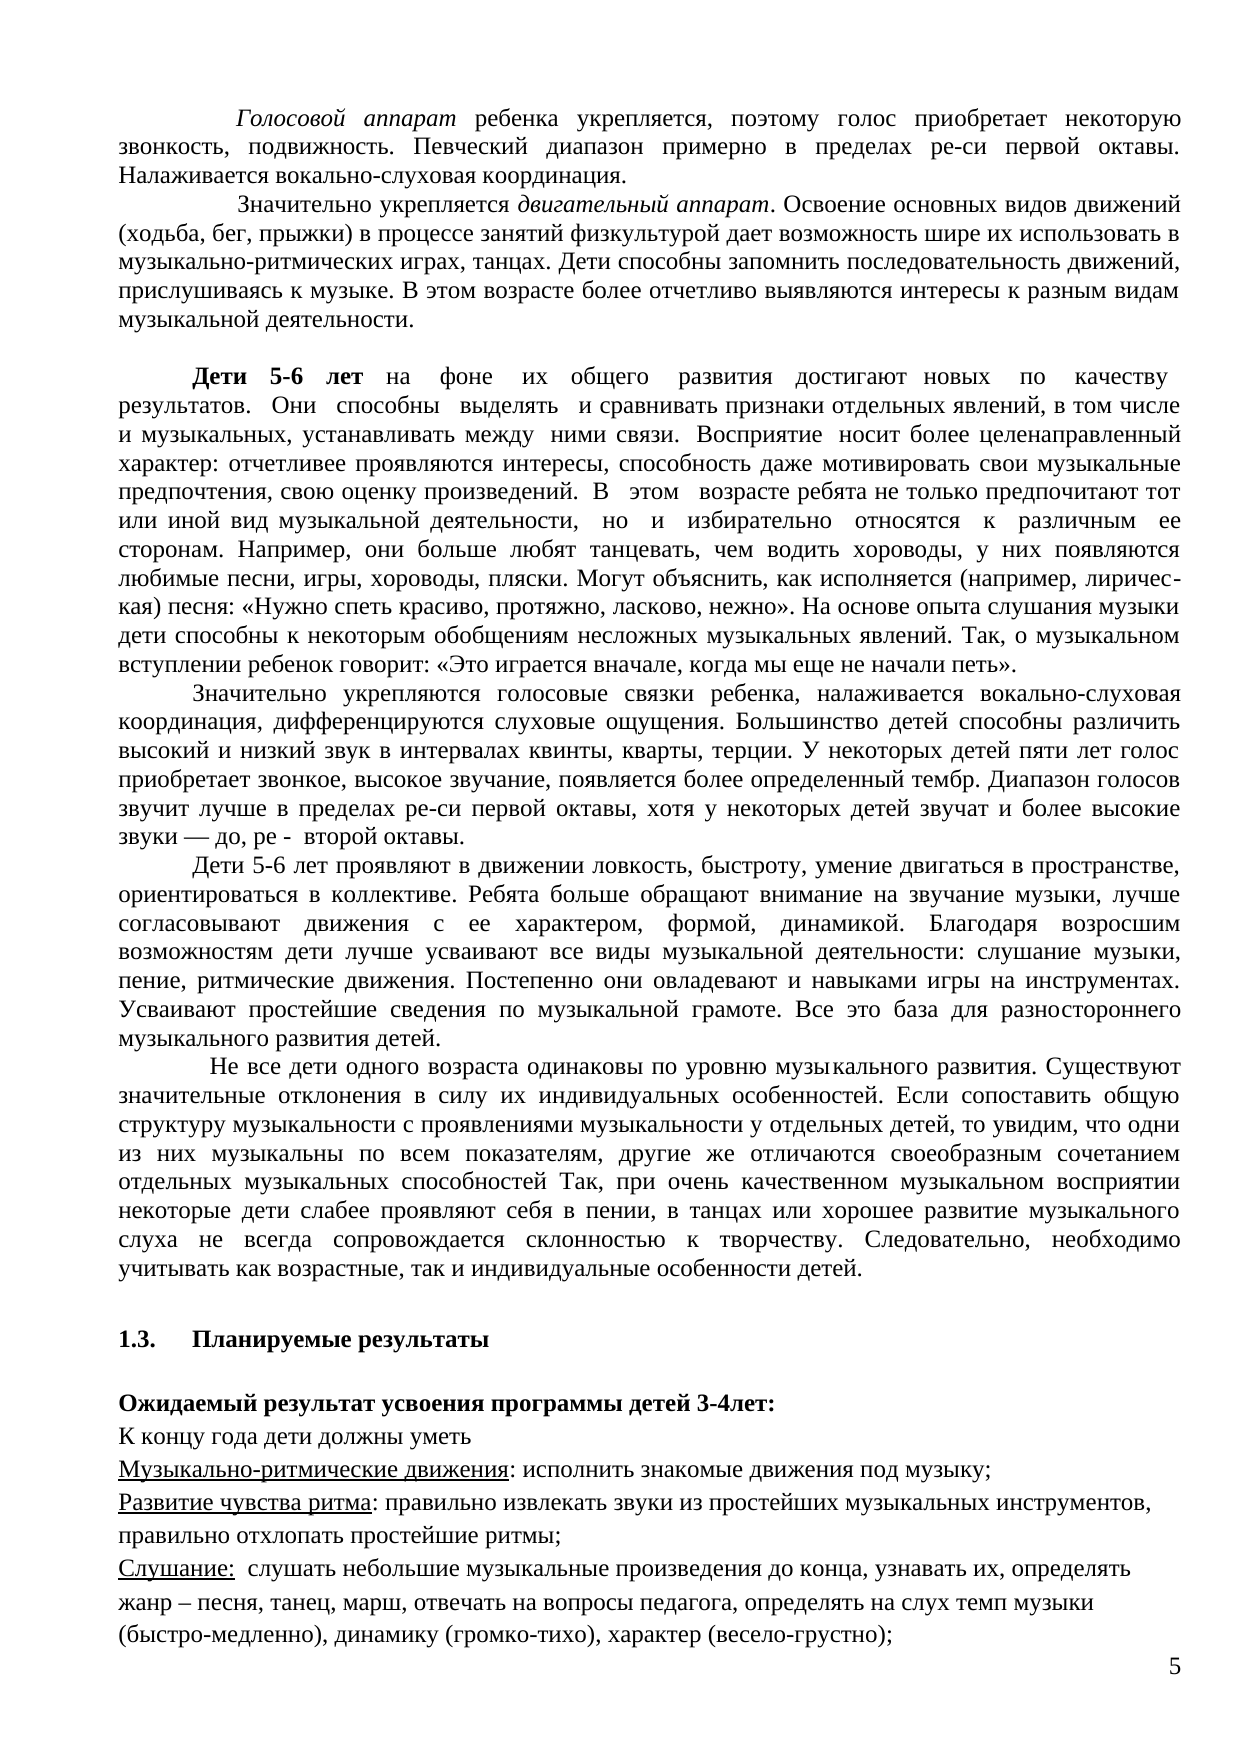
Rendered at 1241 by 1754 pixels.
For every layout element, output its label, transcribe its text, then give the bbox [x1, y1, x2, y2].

text Слушание: слушать небольшие музыкальные произведения до конца, узнавать их, определять жанр – песня, танец, марш, отвечать на вопросы педагога, определять на слух темп музыки (быстро-медленно), динамику (громко-тихо), характер (весело-грустно); [118, 1553, 1181, 1648]
text Дети 5-6 лет на фоне их общего развития достигают новых по качеству результатов. Они способны выделять и сравнивать признаки отдельных явлений, в том числе и музыкальных, устанавливать между ними связи. Восприятие носит более целенаправленный характер: отчетливее проявляются интересы, способность даже мотивировать свои музыкальные предпочтения, свою оценку произведений. В этом возрасте ребята не только предпочитают тот или иной вид музыкальной деятельности, но и избирательно относятся к различным ее сторонам. Например, они больше любят танцевать, чем водить хороводы, у них появляются любимые песни, игры, хороводы, пляски. Могут объяснить, как исполняется (например, лирическая) песня: «Нужно спеть красиво, протяжно, ласково, нежно». На основе опыта слушания музыки дети способны к некоторым обобщениям несложных музыкальных явлений. Так, о музыкальном вступлении ребенок говорит: «Это играется вначале, когда мы еще не начали петь». [118, 361, 1181, 678]
text Ожидаемый результат усвоения программы детей 3-4лет: [118, 1388, 1181, 1417]
text Развитие чувства ритма: правильно извлекать звуки из простейших музыкальных инструментов, правильно отхлопать простейшие ритмы; [118, 1487, 1181, 1549]
text Голосовой аппарат ребенка укрепляется, поэтому голос приобретает некоторую звонкость, подвижность. Певческий диапазон примерно в пределах ре-си первой октавы. Налаживается вокально-слуховая координация. [118, 103, 1181, 189]
text К концу года дети должны уметь [118, 1421, 1181, 1450]
text Дети 5-6 лет проявляют в движении ловкость, быстроту, умение двигаться в пространстве, ориентироваться в коллективе. Ребята больше обращают внимание на звучание музыки, лучше согласовывают движения с ее характером, формой, динамикой. Благодаря возросшим возможностям дети лучше усваивают все виды музыкальной деятельности: слушание музыки, пение, ритмические движения. Постепенно они овладевают и навыками игры на инструментах. Усваивают простейшие сведения по музыкальной грамоте. Все это база для разностороннего музыкального развития детей. [118, 850, 1181, 1051]
text Значительно укрепляются голосовые связки ребенка, налаживается вокально-слуховая координация, дифференцируются слуховые ощущения. Большинство детей способны различить высокий и низкий звук в интервалах квинты, кварты, терции. У некоторых детей пяти лет голос приобретает звонкое, высокое звучание, появляется более определенный тембр. Диапазон голосов звучит лучше в пределах ре-си первой октавы, хотя у некоторых детей звучат и более высокие звуки — до, ре - второй октавы. [118, 678, 1181, 850]
text Музыкально-ритмические движения: исполнить знакомые движения под музыку; [118, 1454, 1181, 1483]
text Значительно укрепляется двигательный аппарат. Освоение основных видов движений (ходьба, бег, прыжки) в процессе занятий физкультурой дает возможность шире их использовать в музыкально-ритмических играх, танцах. Дети способны запомнить последовательность движений, прислушиваясь к музыке. В этом возрасте более отчетливо выявляются интересы к разным видам музыкальной деятельности. [118, 189, 1181, 333]
text Не все дети одного возраста одинаковы по уровню музыкального развития. Существуют значительные отклонения в силу их индивидуальных особенностей. Если сопоставить общую структуру музыкальности с проявлениями музыкальности у отдельных детей, то увидим, что одни из них музыкальны по всем показателям, другие же отличаются своеобразным сочетанием отдельных музыкальных способностей Так, при очень качественном музыкальном восприятии некоторые дети слабее проявляют себя в пении, в танцах или хорошее развитие музыкального слуха не всегда сопровождается склонностью к творчеству. Следовательно, необходимо учитывать как возрастные, так и индивидуальные особенности детей. [118, 1051, 1181, 1281]
list Планируемые результаты [118, 1324, 1181, 1353]
